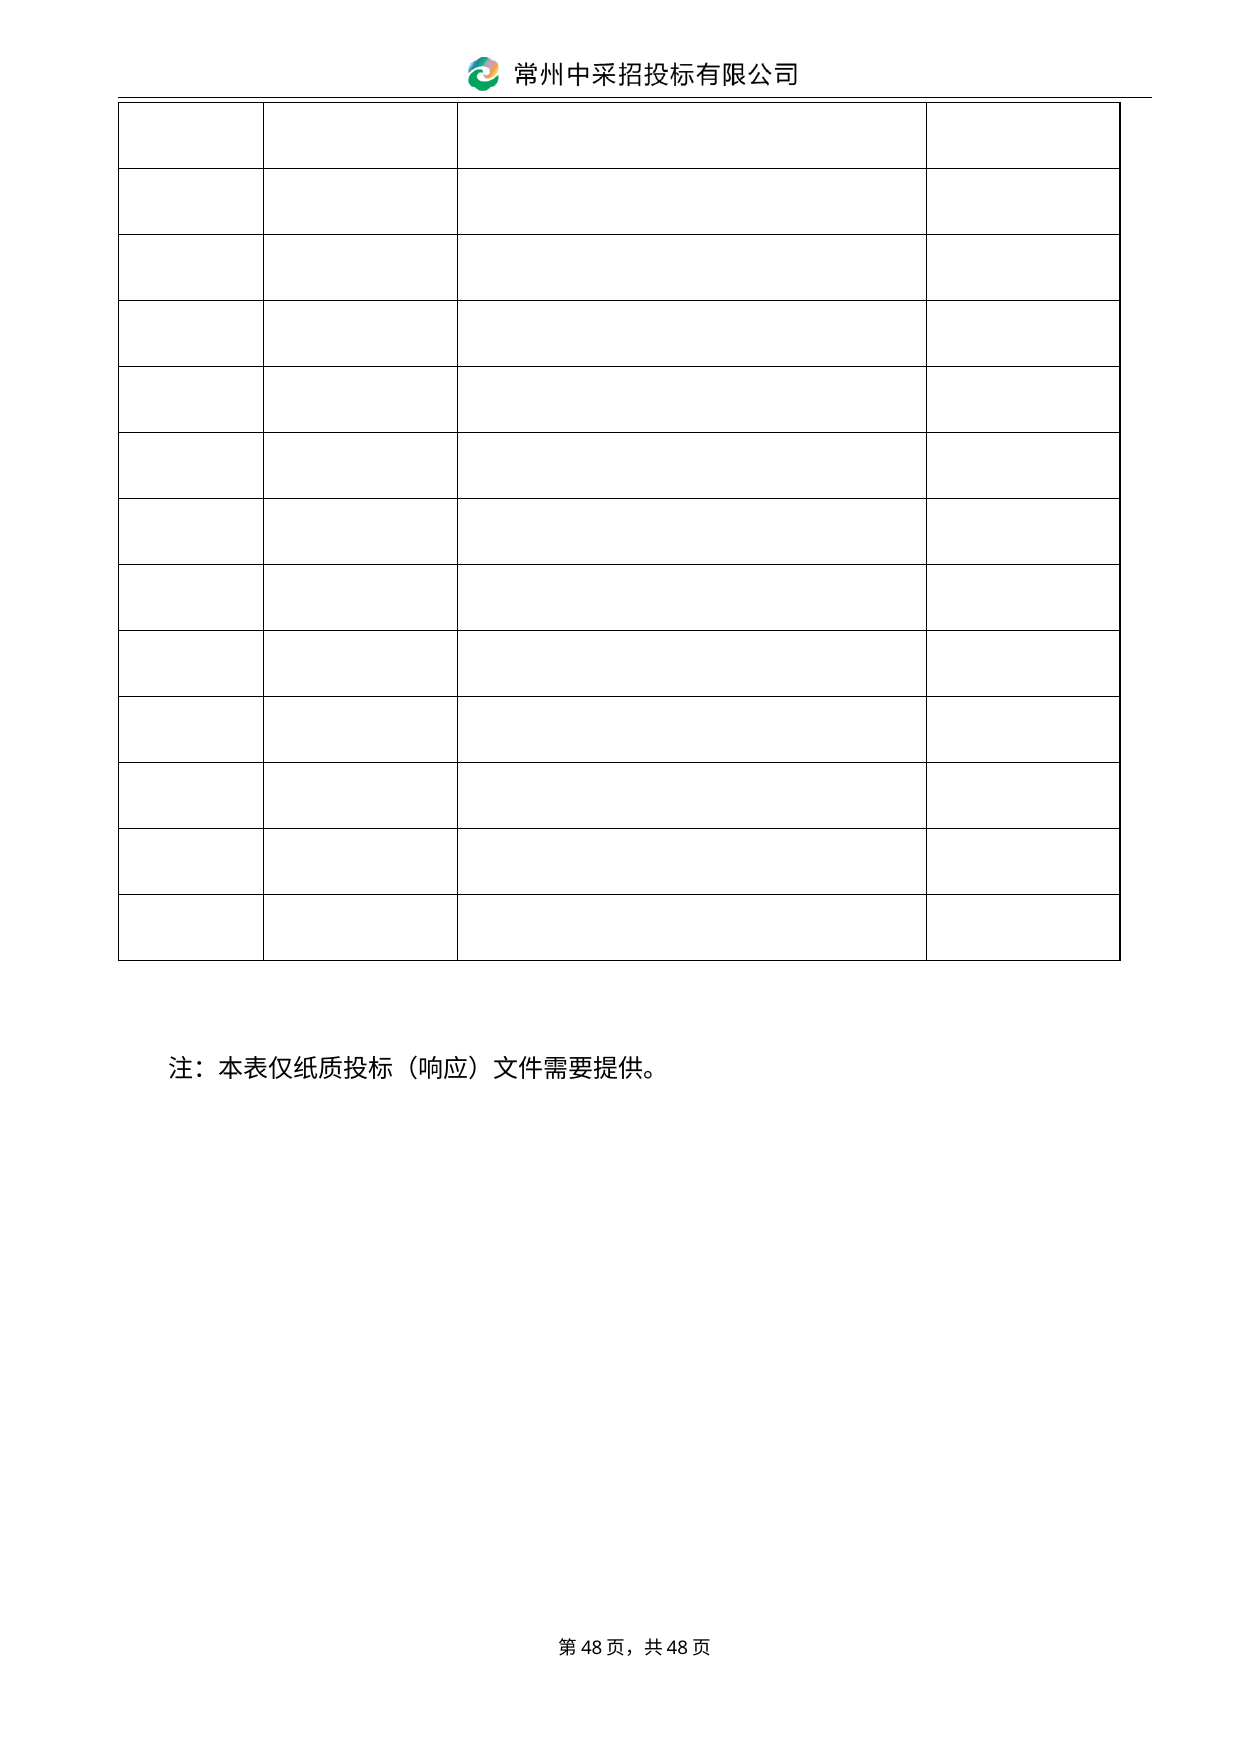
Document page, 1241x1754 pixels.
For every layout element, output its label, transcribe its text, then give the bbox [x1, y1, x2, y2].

table_cell [915, 235, 926, 300]
table_cell [927, 433, 1119, 498]
table_cell [119, 829, 173, 894]
table_cell [252, 169, 263, 234]
table_cell [264, 565, 319, 630]
table_cell [252, 895, 263, 960]
table_cell [458, 433, 512, 498]
table_cell [252, 631, 263, 696]
table_cell [119, 895, 173, 960]
table_cell [264, 301, 319, 366]
table_cell [915, 829, 926, 894]
table_cell [119, 697, 173, 762]
table_cell [446, 169, 457, 234]
table_cell [458, 169, 512, 234]
table_cell [264, 763, 319, 828]
table_cell [458, 895, 512, 960]
table_cell [458, 631, 512, 696]
table_cell [927, 697, 1119, 762]
table_cell [915, 367, 926, 432]
table_cell [264, 433, 319, 498]
table_cell [446, 433, 457, 498]
table_cell [927, 499, 1119, 564]
table_cell [915, 433, 926, 498]
table_cell [915, 499, 926, 564]
table_cell [264, 499, 319, 564]
table_cell [927, 235, 1119, 300]
table_cell [119, 301, 173, 366]
table_cell [252, 235, 263, 300]
table_cell [446, 301, 457, 366]
table_cell [458, 763, 512, 828]
table_cell [927, 301, 1119, 366]
table_cell [119, 499, 173, 564]
table_cell [927, 763, 1119, 828]
table_cell [252, 301, 263, 366]
table_cell [446, 631, 457, 696]
table_cell [915, 301, 926, 366]
table_cell [927, 895, 1119, 960]
table_cell [252, 565, 263, 630]
table_cell [927, 565, 1119, 630]
table_cell [915, 169, 926, 234]
table_cell [446, 895, 457, 960]
table_cell [458, 103, 512, 168]
table_cell [252, 499, 263, 564]
table_cell [119, 103, 173, 168]
table_cell [446, 697, 457, 762]
table_cell [264, 103, 319, 168]
table_cell [446, 829, 457, 894]
table_cell [458, 235, 512, 300]
table_cell [252, 433, 263, 498]
table_cell [264, 697, 319, 762]
table_cell [446, 763, 457, 828]
table_cell [119, 565, 173, 630]
table_cell [252, 829, 263, 894]
table_cell [264, 631, 319, 696]
table_cell [446, 367, 457, 432]
table_cell [458, 367, 512, 432]
table_cell [252, 697, 263, 762]
table_cell [119, 235, 173, 300]
table_cell [458, 301, 512, 366]
table_cell [458, 829, 512, 894]
table_cell [915, 763, 926, 828]
table_cell [446, 565, 457, 630]
table_cell [915, 565, 926, 630]
table_cell [927, 169, 1119, 234]
table_cell [915, 103, 926, 168]
table_cell [119, 367, 173, 432]
table_cell [119, 169, 173, 234]
table_cell [252, 103, 263, 168]
table_cell [264, 235, 319, 300]
table_cell [927, 631, 1119, 696]
picture [468, 57, 800, 91]
table_cell [119, 631, 173, 696]
table_cell [915, 631, 926, 696]
table_cell [119, 433, 173, 498]
table_cell [927, 829, 1119, 894]
table_cell [927, 367, 1119, 432]
table_cell [119, 763, 173, 828]
table_cell [458, 565, 512, 630]
table_cell [915, 697, 926, 762]
table_cell [446, 103, 457, 168]
table_cell [927, 103, 1119, 168]
table_cell [264, 829, 319, 894]
table_cell [252, 367, 263, 432]
table_cell [458, 697, 512, 762]
table_cell [264, 169, 319, 234]
text 注：本表仅纸质投标（响应）文件需要提供。 [118, 1034, 1152, 1099]
table_cell [446, 499, 457, 564]
table_cell [252, 763, 263, 828]
table_cell [264, 895, 319, 960]
table_cell [446, 235, 457, 300]
table_cell [915, 895, 926, 960]
table_cell [458, 499, 512, 564]
table_cell [264, 367, 319, 432]
